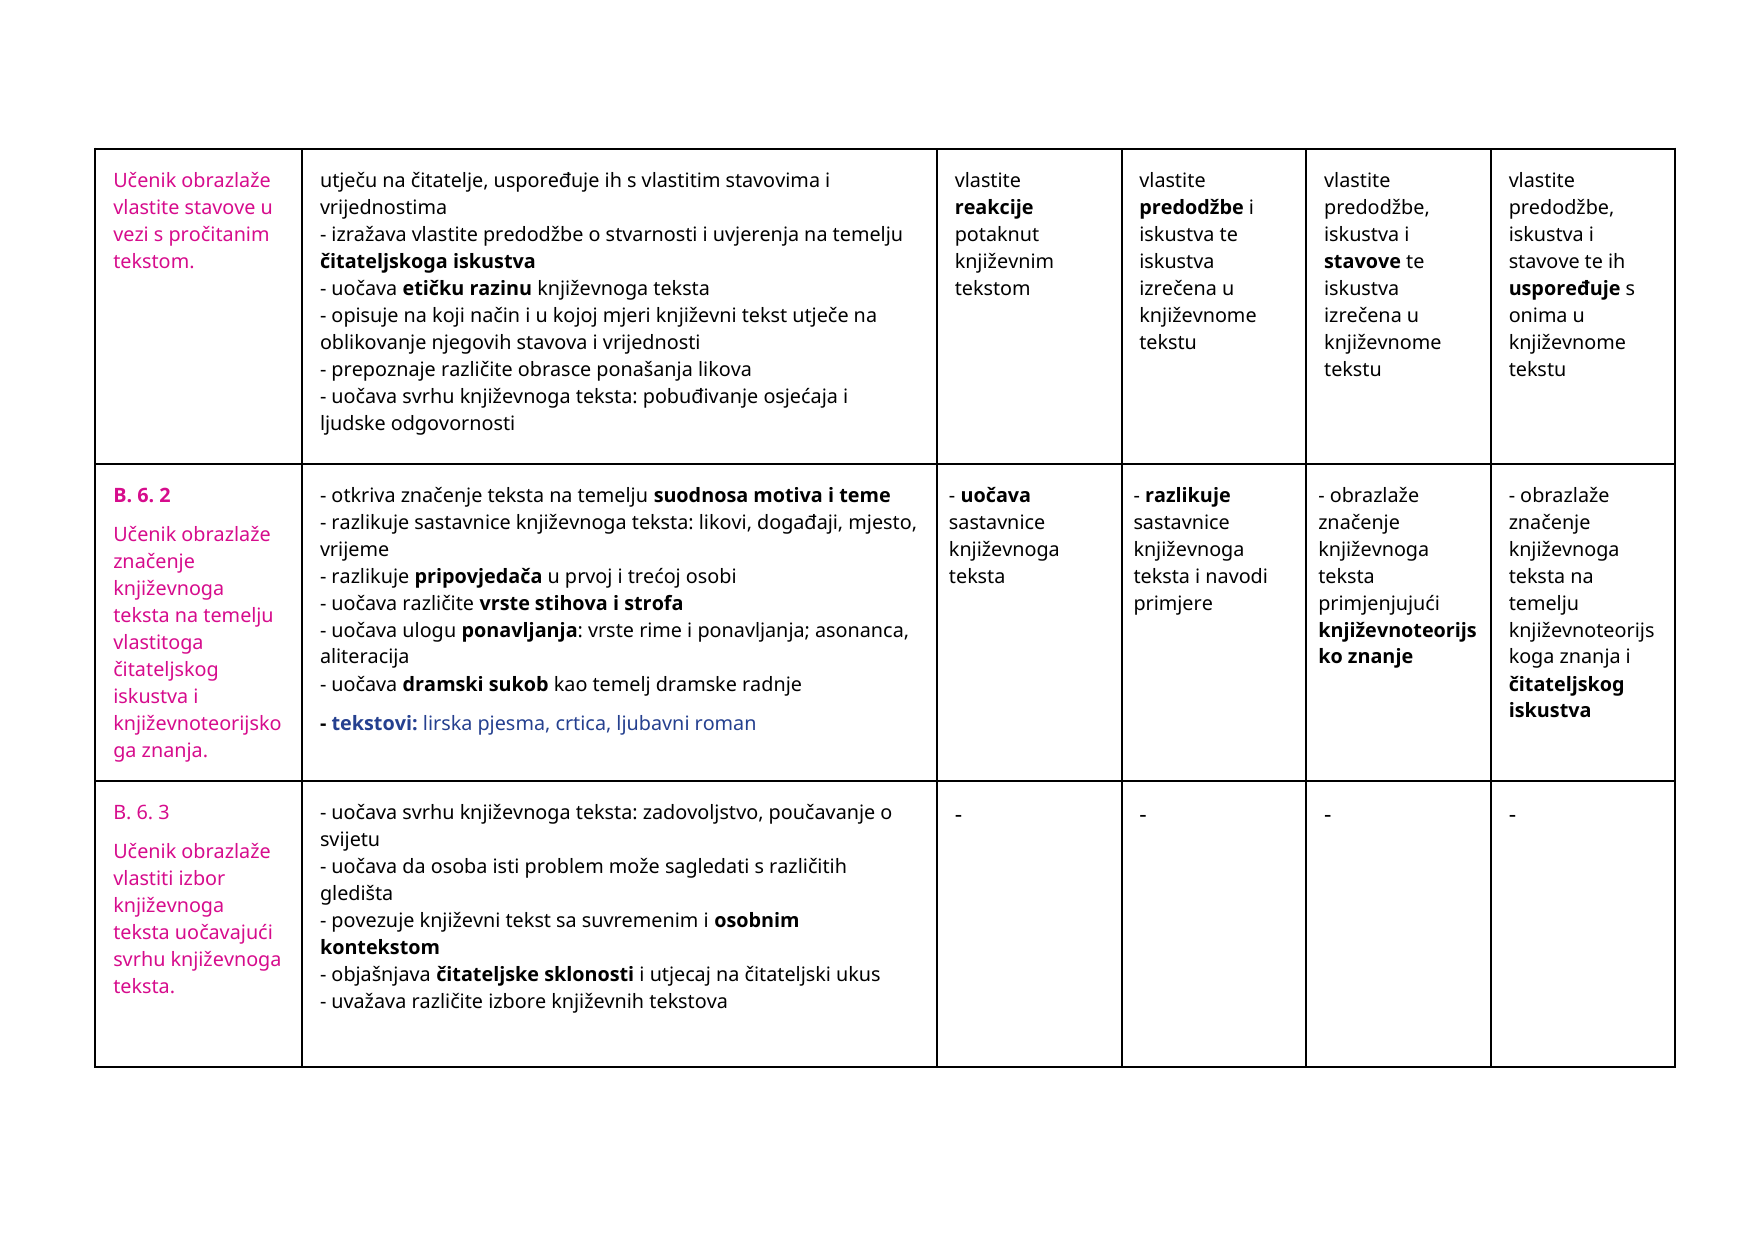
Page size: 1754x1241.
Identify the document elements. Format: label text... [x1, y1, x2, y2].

table_cell - otkriva značenje teksta na temelju suodnosa motiva i teme - razlikuje sastavnice književnoga teksta: likovi, događaji, mjesto, vrijeme - razlikuje pripovjedača u prvoj i trećoj osobi - uočava različite vrste stihova i strofa - uočava ulogu ponavljanja: vrste rime i ponavljanja; asonanca, aliteracija - uočava dramski sukob kao temelj dramske radnje - tekstovi: lirska pjesma, crtica, ljubavni roman [303, 465, 936, 779]
table_cell - uočava sastavnice književnoga teksta [938, 465, 1121, 779]
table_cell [1492, 150, 1674, 462]
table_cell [938, 150, 1121, 462]
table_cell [303, 782, 936, 1066]
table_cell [96, 150, 301, 462]
table_cell B. 6. 2 Učenik obrazlaže značenje književnoga teksta na temelju vlastitoga čitateljskog iskustva i književnoteorijskoga znanja. [96, 465, 301, 779]
table_cell - obrazlaže značenje književnoga teksta na temelju književnoteorijskoga znanja i čitateljskog iskustva [1492, 465, 1674, 779]
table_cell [1123, 150, 1305, 462]
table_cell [96, 782, 301, 1066]
table_cell - [938, 782, 1121, 1066]
table_cell - [1307, 782, 1490, 1066]
table_cell - obrazlaže značenje književnoga teksta primjenjujući književnoteorijsko znanje [1307, 465, 1490, 779]
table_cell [1307, 150, 1490, 462]
table_cell - [1123, 782, 1305, 1066]
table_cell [303, 150, 936, 462]
table_cell - [1492, 782, 1674, 1066]
table_cell - razlikuje sastavnice književnoga teksta i navodi primjere [1123, 465, 1305, 779]
